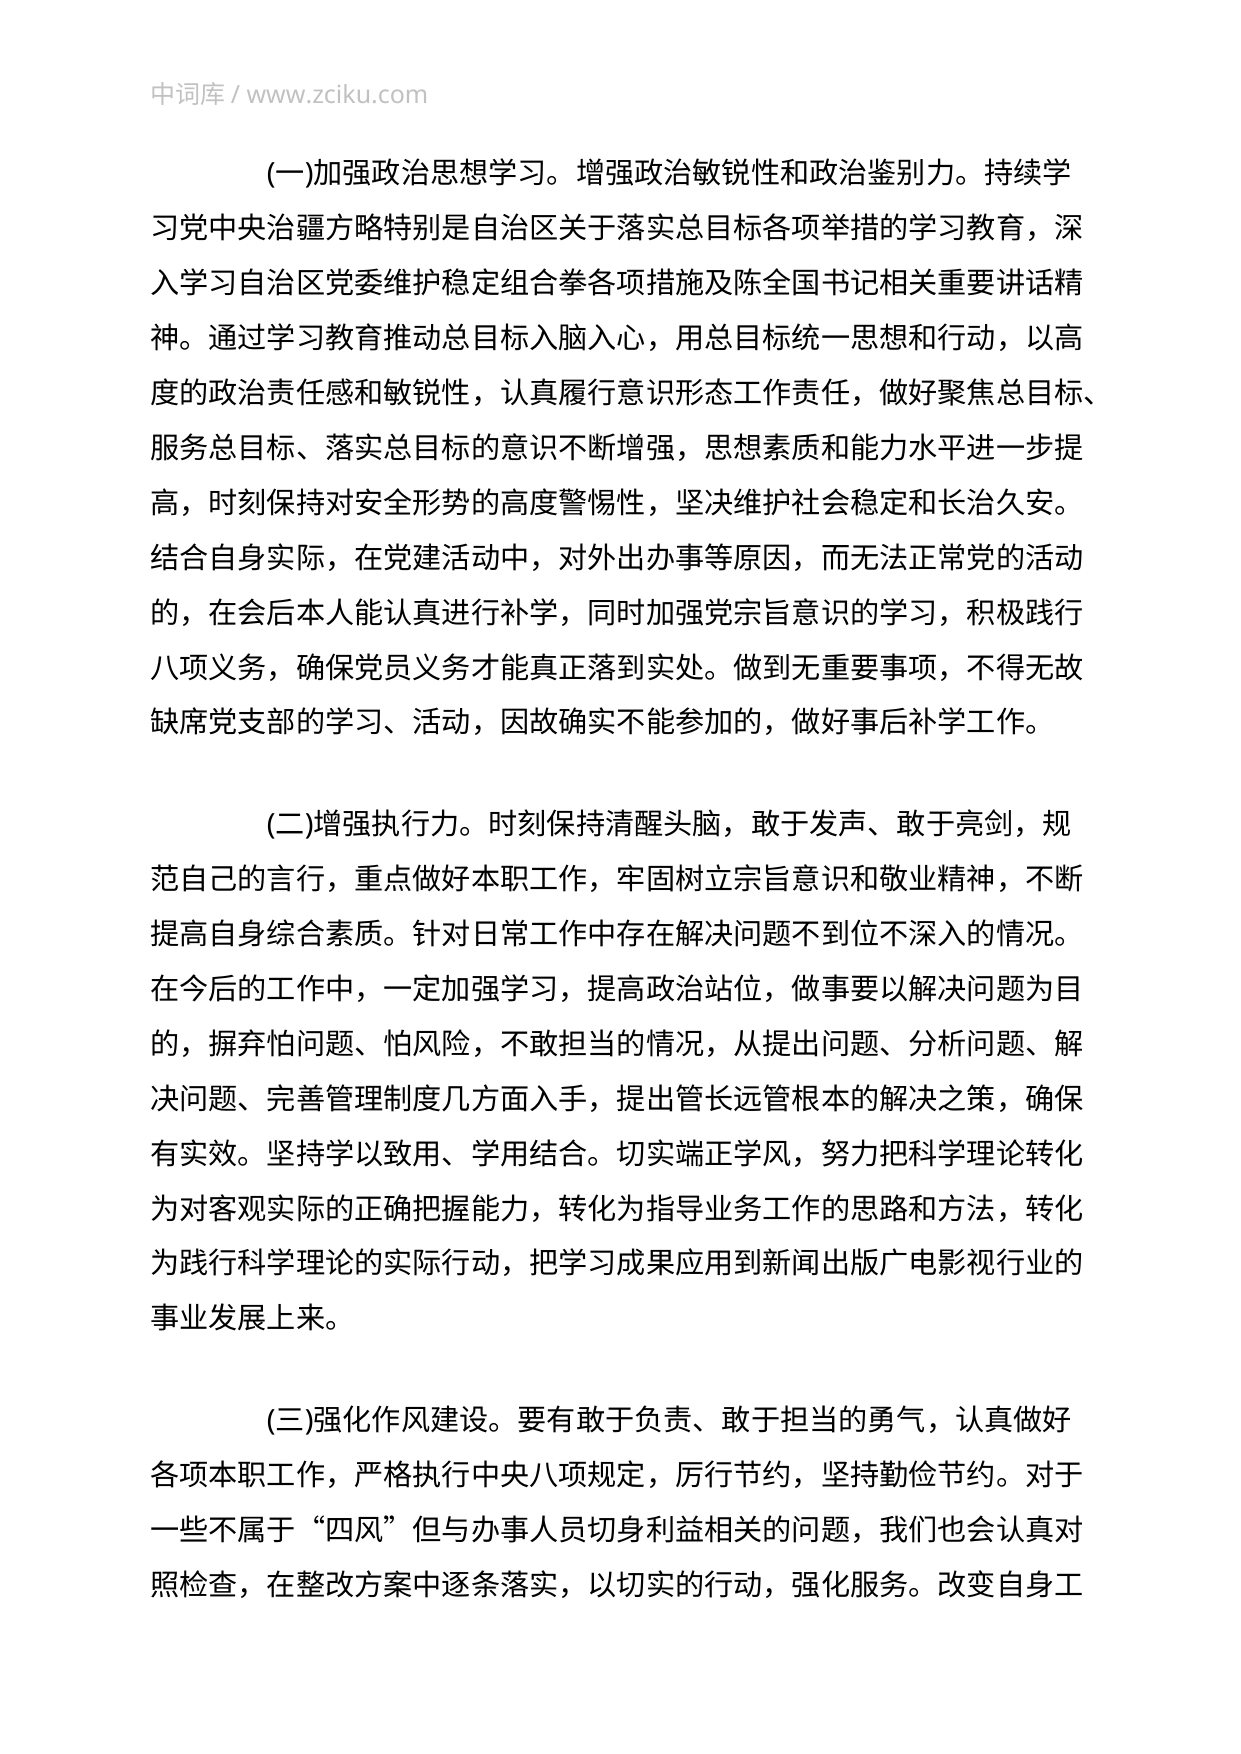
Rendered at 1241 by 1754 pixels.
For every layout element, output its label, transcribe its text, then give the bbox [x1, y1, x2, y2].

text (二)增强执行力。时刻保持清醒头脑，敢于发声、敢于亮剑，规范自己的言行，重点做好本职工作，牢固树立宗旨意识和敬业精神，不断提高自身综合素质。针对日常工作中存在解决问题不到位不深入的情况。在今后的工作中，一定加强学习，提高政治站位，做事要以解决问题为目的，摒弃怕问题、怕风险，不敢担当的情况，从提出问题、分析问题、解决问题、完善管理制度几方面入手，提出管长远管根本的解决之策，确保有实效。坚持学以致用、学用结合。切实端正学风，努力把科学理论转化为对客观实际的正确把握能力，转化为指导业务工作的思路和方法，转化为践行科学理论的实际行动，把学习成果应用到新闻出版广电影视行业的事业发展上来。 [150, 801, 1090, 1337]
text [150, 1397, 1090, 1604]
text (一)加强政治思想学习。增强政治敏锐性和政治鉴别力。持续学习党中央治疆方略特别是自治区关于落实总目标各项举措的学习教育，深入学习自治区党委维护稳定组合拳各项措施及陈全国书记相关重要讲话精神。通过学习教育推动总目标入脑入心，用总目标统一思想和行动，以高度的政治责任感和敏锐性，认真履行意识形态工作责任，做好聚焦总目标、服务总目标、落实总目标的意识不断增强，思想素质和能力水平进一步提高，时刻保持对安全形势的高度警惕性，坚决维护社会稳定和长治久安。结合自身实际，在党建活动中，对外出办事等原因，而无法正常党的活动的，在会后本人能认真进行补学，同时加强党宗旨意识的学习，积极践行八项义务，确保党员义务才能真正落到实处。做到无重要事项，不得无故缺席党支部的学习、活动，因故确实不能参加的，做好事后补学工作。 [150, 150, 1090, 741]
